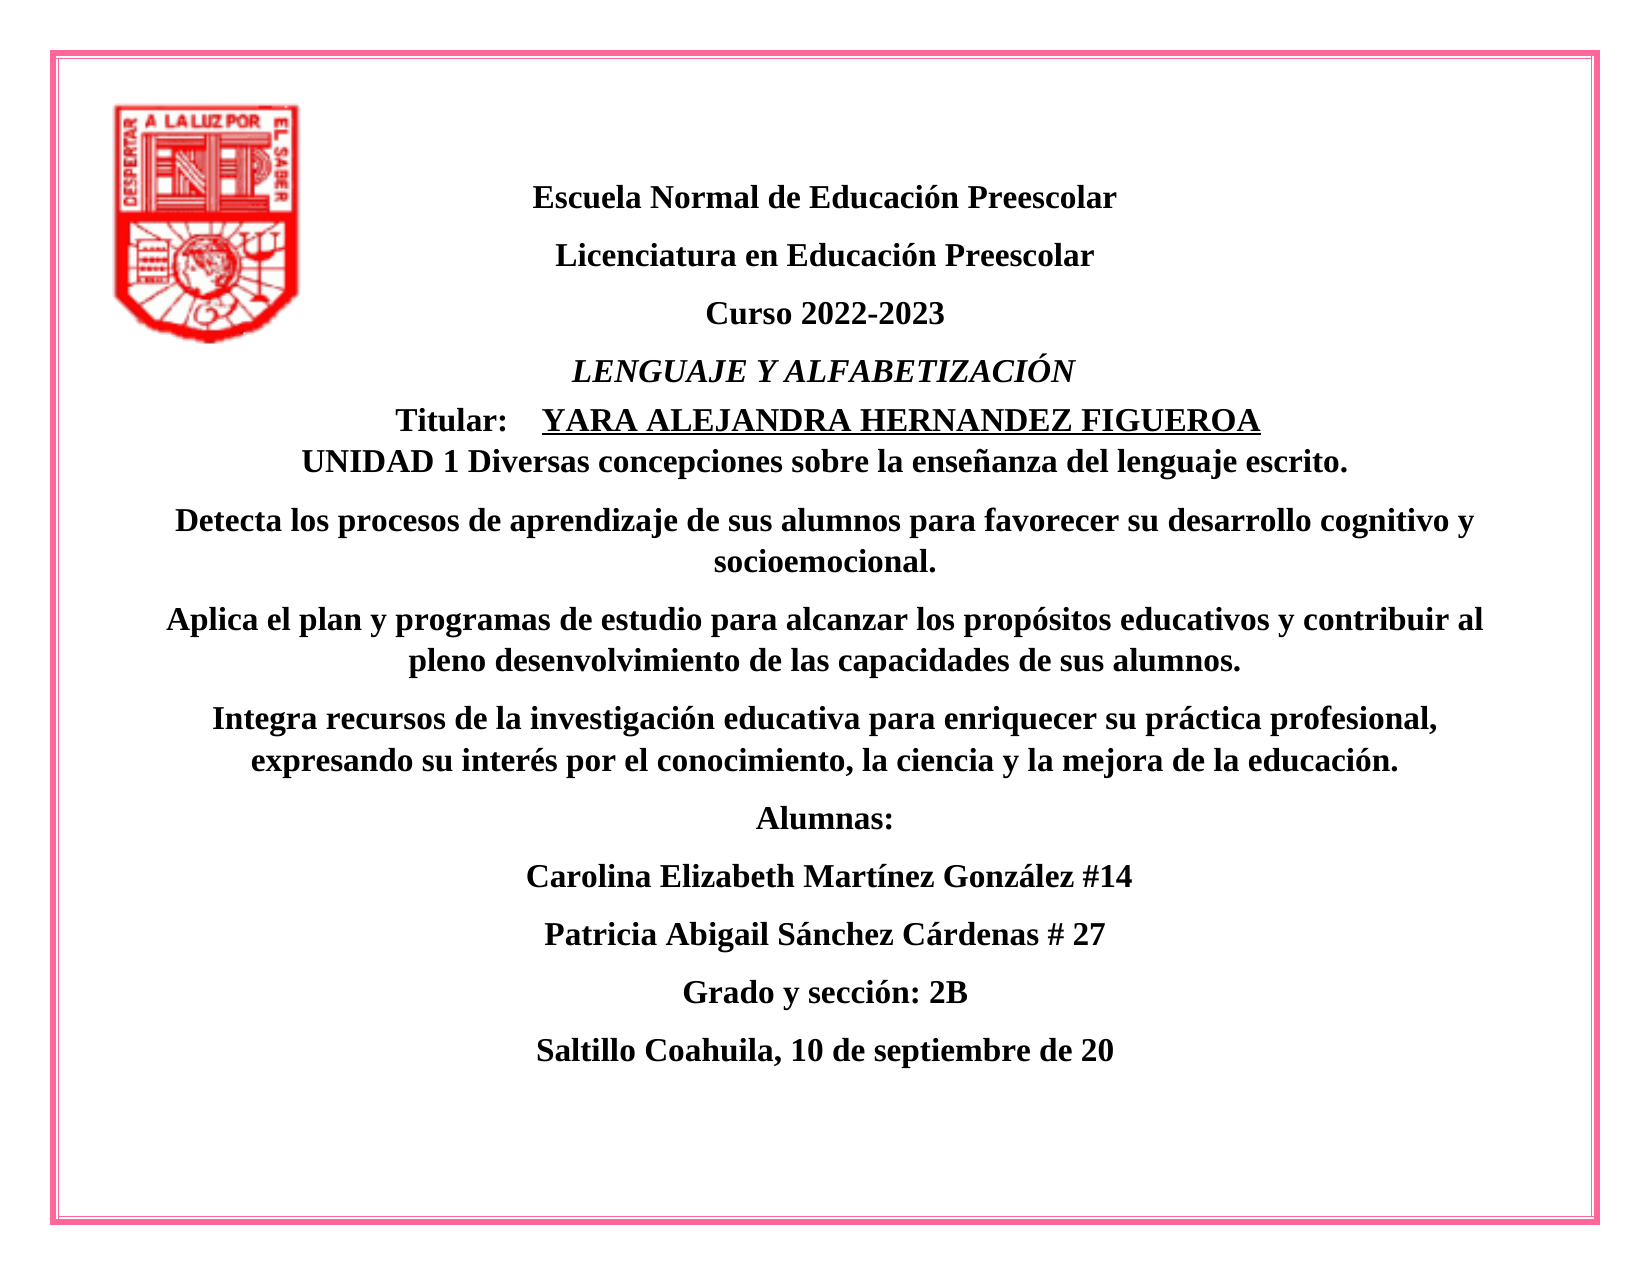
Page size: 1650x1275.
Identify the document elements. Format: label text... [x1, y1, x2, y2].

text Curso 2022-2023 [303, 293, 1502, 331]
picture [106, 103, 303, 346]
text Saltillo Coahuila, 10 de septiembre de 20 [147, 1030, 1502, 1068]
text Escuela Normal de Educación Preescolar [303, 177, 1502, 215]
subtitle LENGUAJE Y ALFABETIZACIÓN [147, 351, 1502, 389]
text Carolina Elizabeth Martínez González #14 [147, 856, 1502, 894]
text Detecta los procesos de aprendizaje de sus alumnos para favorecer su desarrollo cognitivo y socioemocional. [147, 500, 1502, 579]
text Patricia Abigail Sánchez Cárdenas # 27 [147, 914, 1502, 952]
text Integra recursos de la investigación educativa para enriquecer su práctica profesional, expresando su interés por el conocimiento, la ciencia y la mejora de la educación. [147, 698, 1502, 778]
text Aplica el plan y programas de estudio para alcanzar los propósitos educativos y contribuir al pleno desenvolvimiento de las capacidades de sus alumnos. [147, 599, 1502, 679]
text Alumnas: [147, 798, 1502, 836]
text Licenciatura en Educación Preescolar [303, 235, 1502, 273]
text Grado y sección: 2B [147, 972, 1502, 1010]
text UNIDAD 1 Diversas concepciones sobre la enseñanza del lenguaje escrito. [147, 442, 1502, 480]
subtitle Titular: YARA ALEJANDRA HERNANDEZ FIGUEROA [154, 400, 1502, 439]
